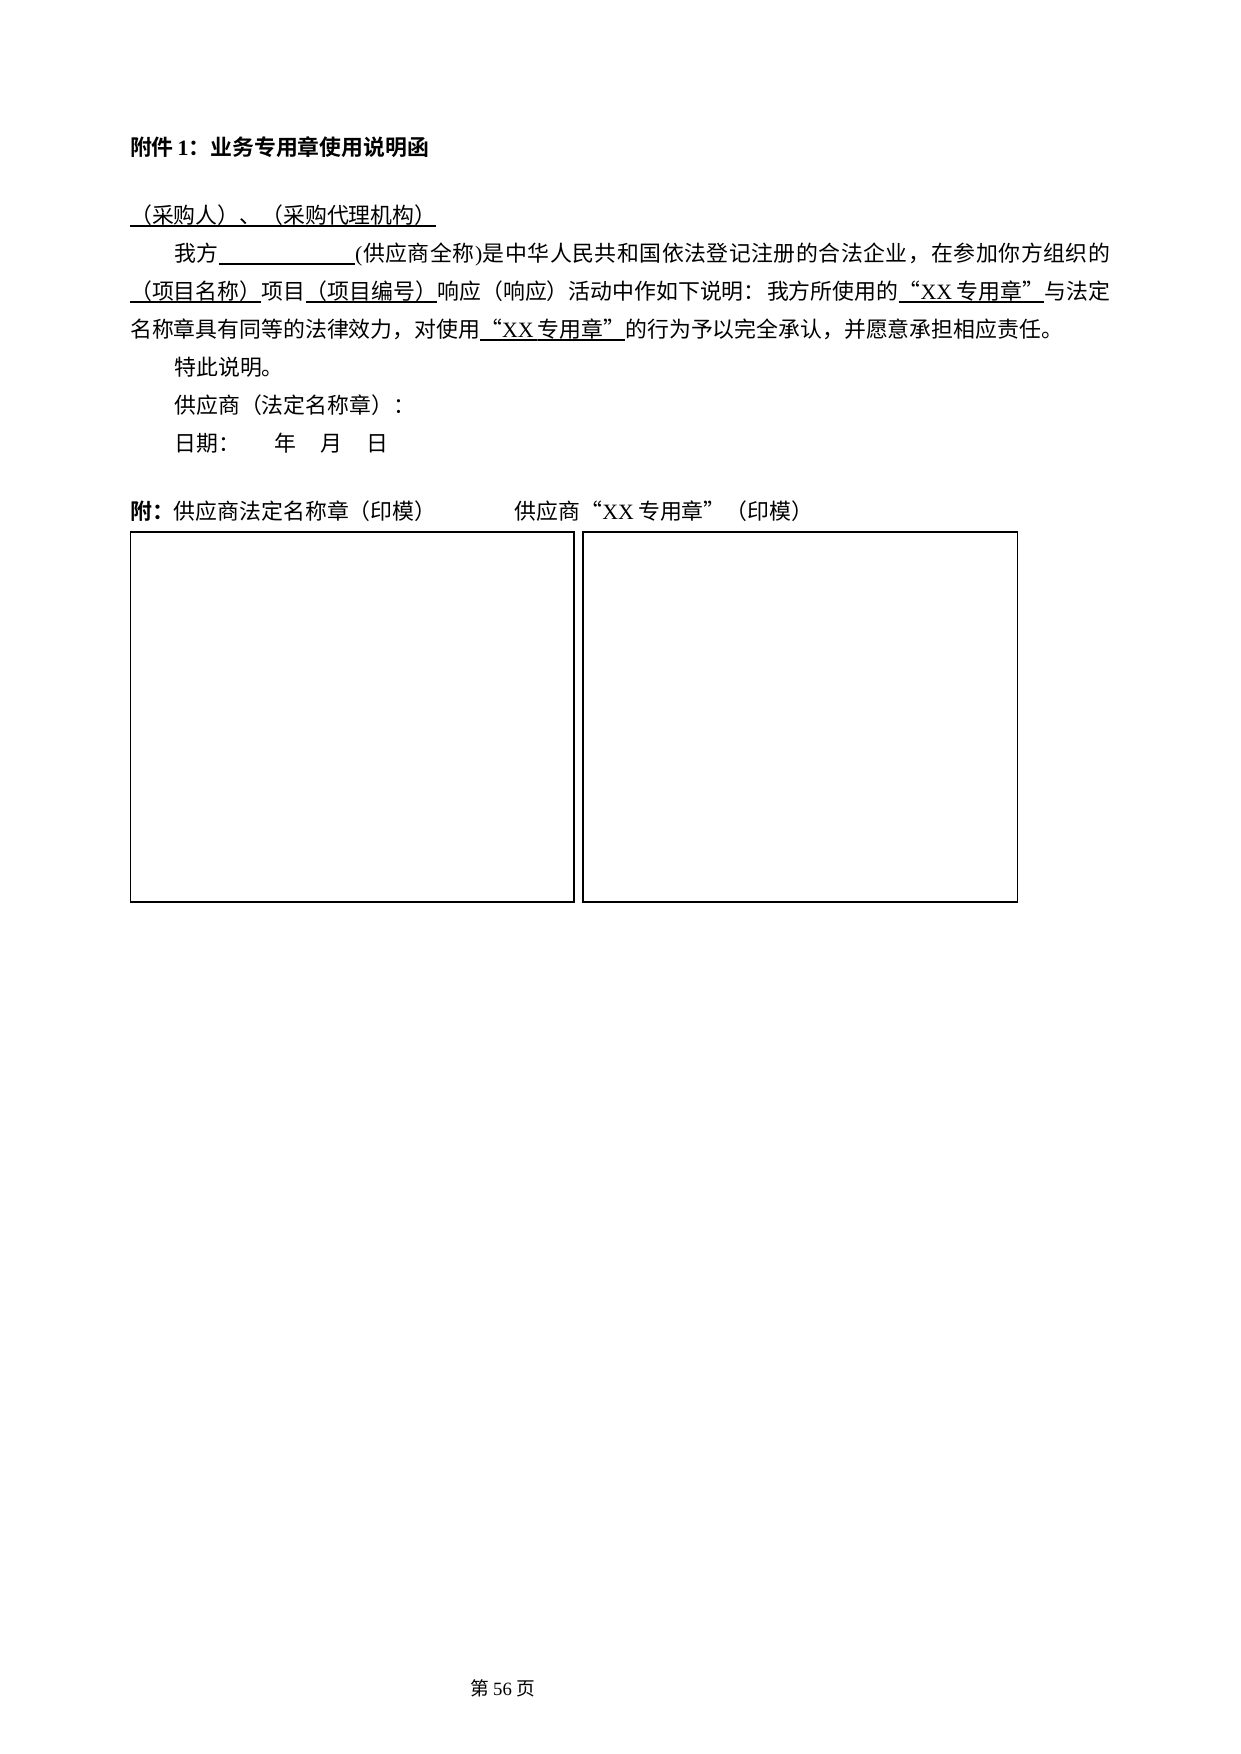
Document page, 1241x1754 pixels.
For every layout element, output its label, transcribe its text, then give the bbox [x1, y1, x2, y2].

text 供应商（法定名称章）： [130, 388, 1060, 419]
text 日期： 年 月 日 [130, 426, 960, 457]
text （采购人）、（采购代理机构） [130, 198, 1110, 230]
text 附：供应商法定名称章（印模） 供应商“XX专用章”（印模） [130, 494, 1110, 525]
text 我方 (供应商全称)是中华人民共和国依法登记注册的合法企业，在参加你方组织的（项目名称）项目（项目编号）响应（响应）活动中作如下说明：我方所使用的“XX专用章”与法定名称章具有同等的法律效力，对使用“XX专用章”的行为予以完全承认，并愿意承担相应责任。 [130, 236, 1110, 343]
text 特此说明。 [130, 350, 1110, 381]
text 附件1：业务专用章使用说明函 [130, 130, 1110, 162]
